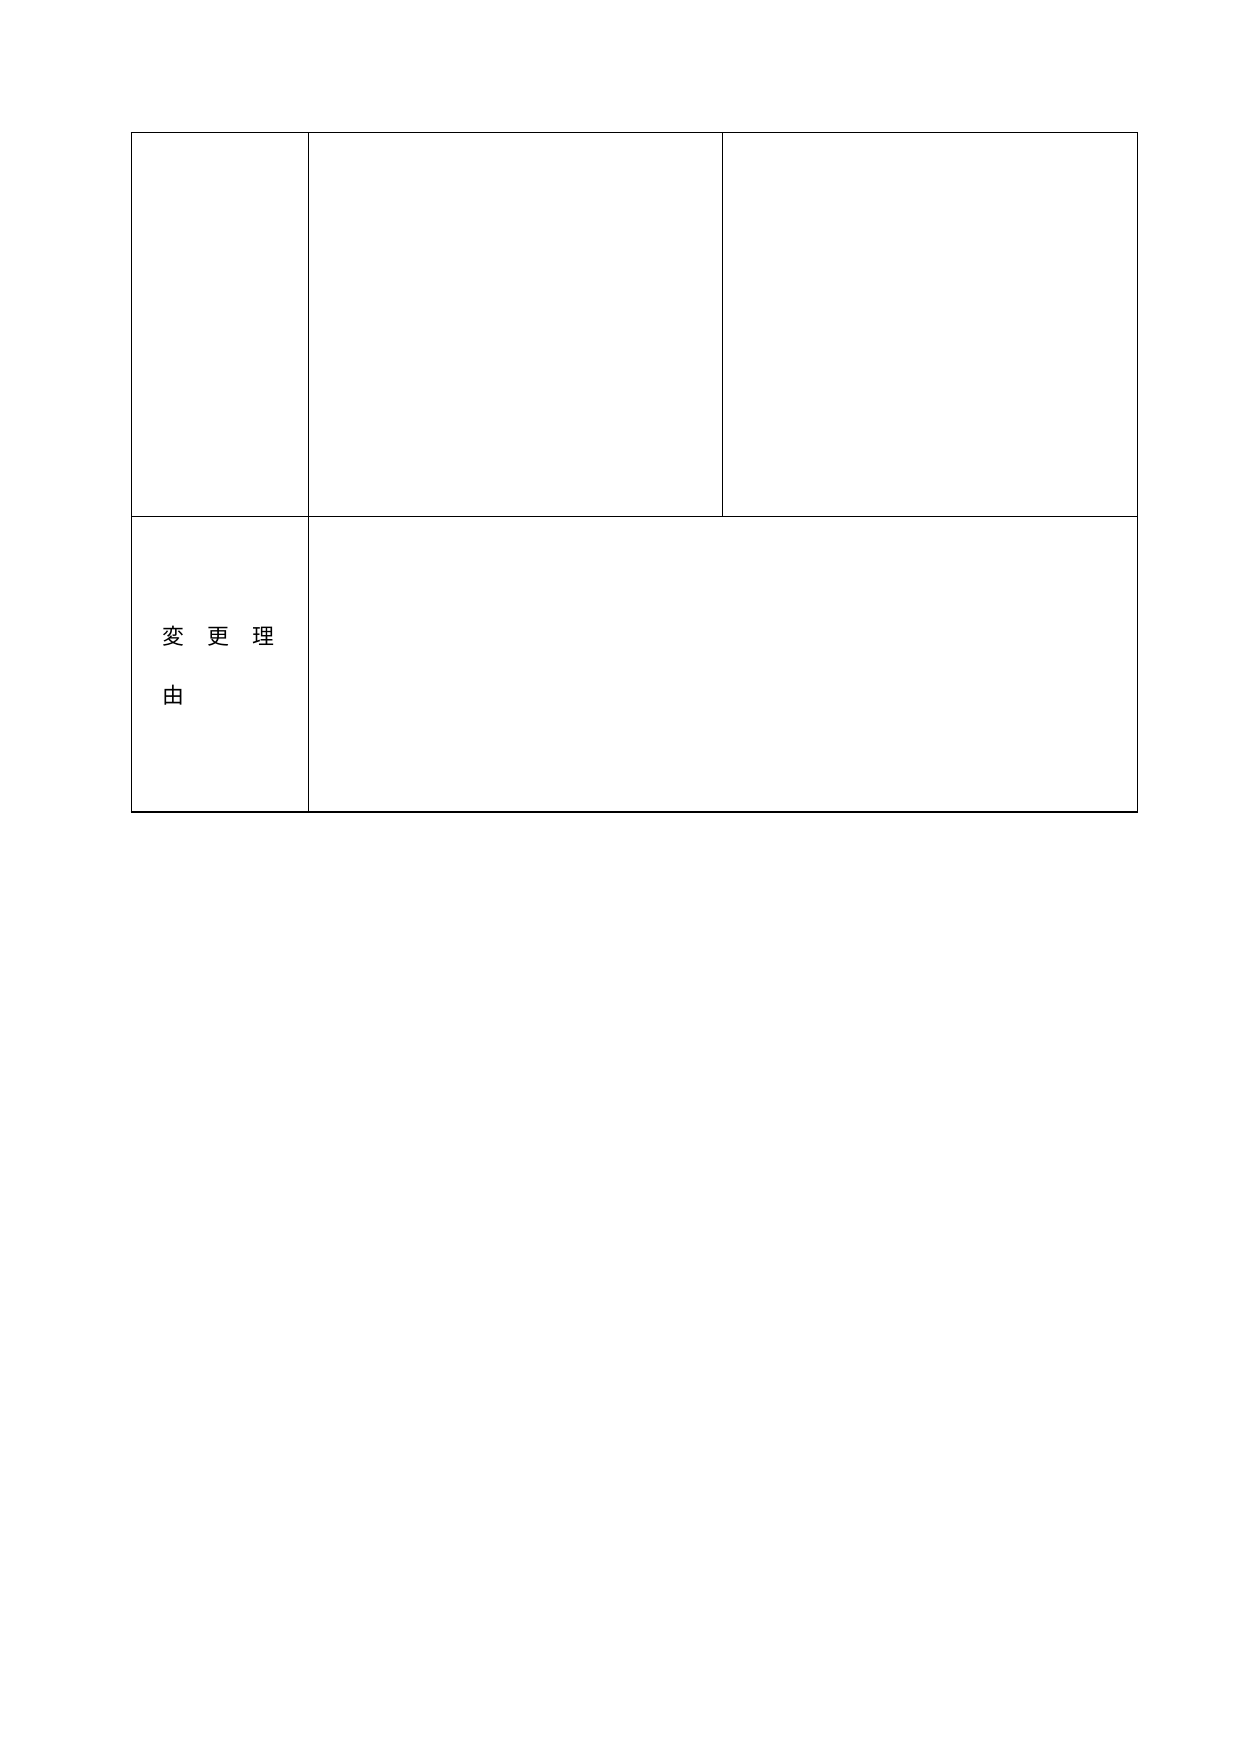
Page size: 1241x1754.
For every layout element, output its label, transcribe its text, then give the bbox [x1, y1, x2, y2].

table_cell 変更理由 [132, 517, 308, 811]
table_cell [723, 133, 1137, 516]
table_cell [309, 517, 1137, 811]
table_cell [309, 133, 722, 516]
